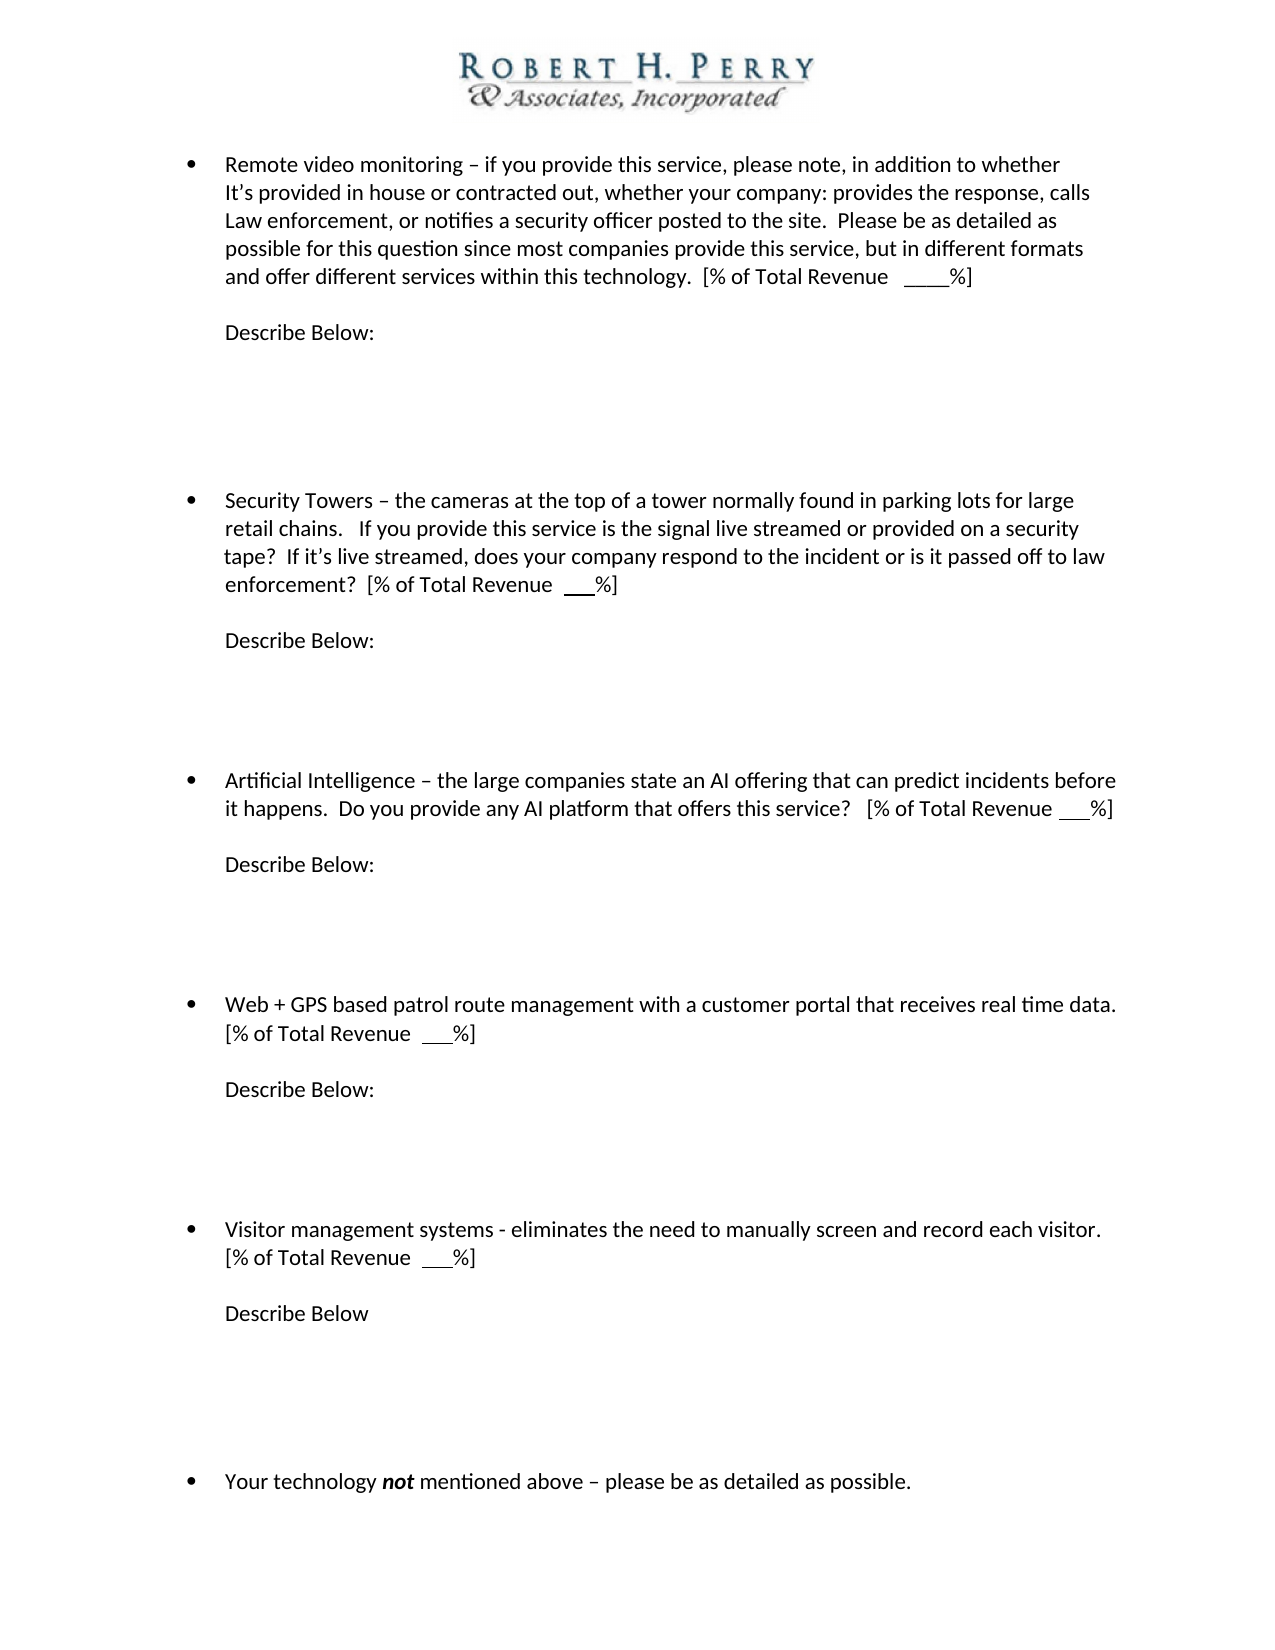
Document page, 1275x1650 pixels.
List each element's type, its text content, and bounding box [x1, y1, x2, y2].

list Artificial Intelligence – the large companies state an AI offering that can predict incidents before it happens. Do you provide any AI platform that offers this service? [% of Total Revenue %] [187, 766, 1125, 822]
list Security Towers – the cameras at the top of a tower normally found in parking lots for large [187, 486, 1125, 514]
text Describe Below [225, 1299, 1125, 1327]
text Describe Below: [225, 318, 1125, 346]
list Remote video monitoring – if you provide this service, please note, in addition to whether It’s provided in house or contracted out, whether your company: provides the response, calls Law enforcement, or notifies a security officer posted to the site. Please be as detailed as possible for this question since most companies provide this service, but in different formats and offer different services within this technology. [% of Total Revenue ____%] [187, 150, 1125, 318]
picture [451, 37, 820, 122]
list Your technology not mentioned above – please be as detailed as possible. [187, 1467, 1125, 1495]
list Visitor management systems - eliminates the need to manually screen and record each visitor. [187, 1215, 1125, 1243]
list Web + GPS based patrol route management with a customer portal that receives real time data. [187, 991, 1125, 1019]
text Describe Below: [225, 1075, 1125, 1103]
text [% of Total Revenue %] [225, 1243, 1125, 1271]
text [% of Total Revenue %] [225, 1019, 1125, 1075]
text retail chains. If you provide this service is the signal live streamed or provided on a security [225, 514, 1125, 542]
text Describe Below: [225, 851, 1125, 878]
text Describe Below: [225, 626, 1125, 654]
text tape? If it’s live streamed, does your company respond to the incident or is it passed off to law enforcement? [% of Total Revenue %] [187, 542, 1125, 598]
